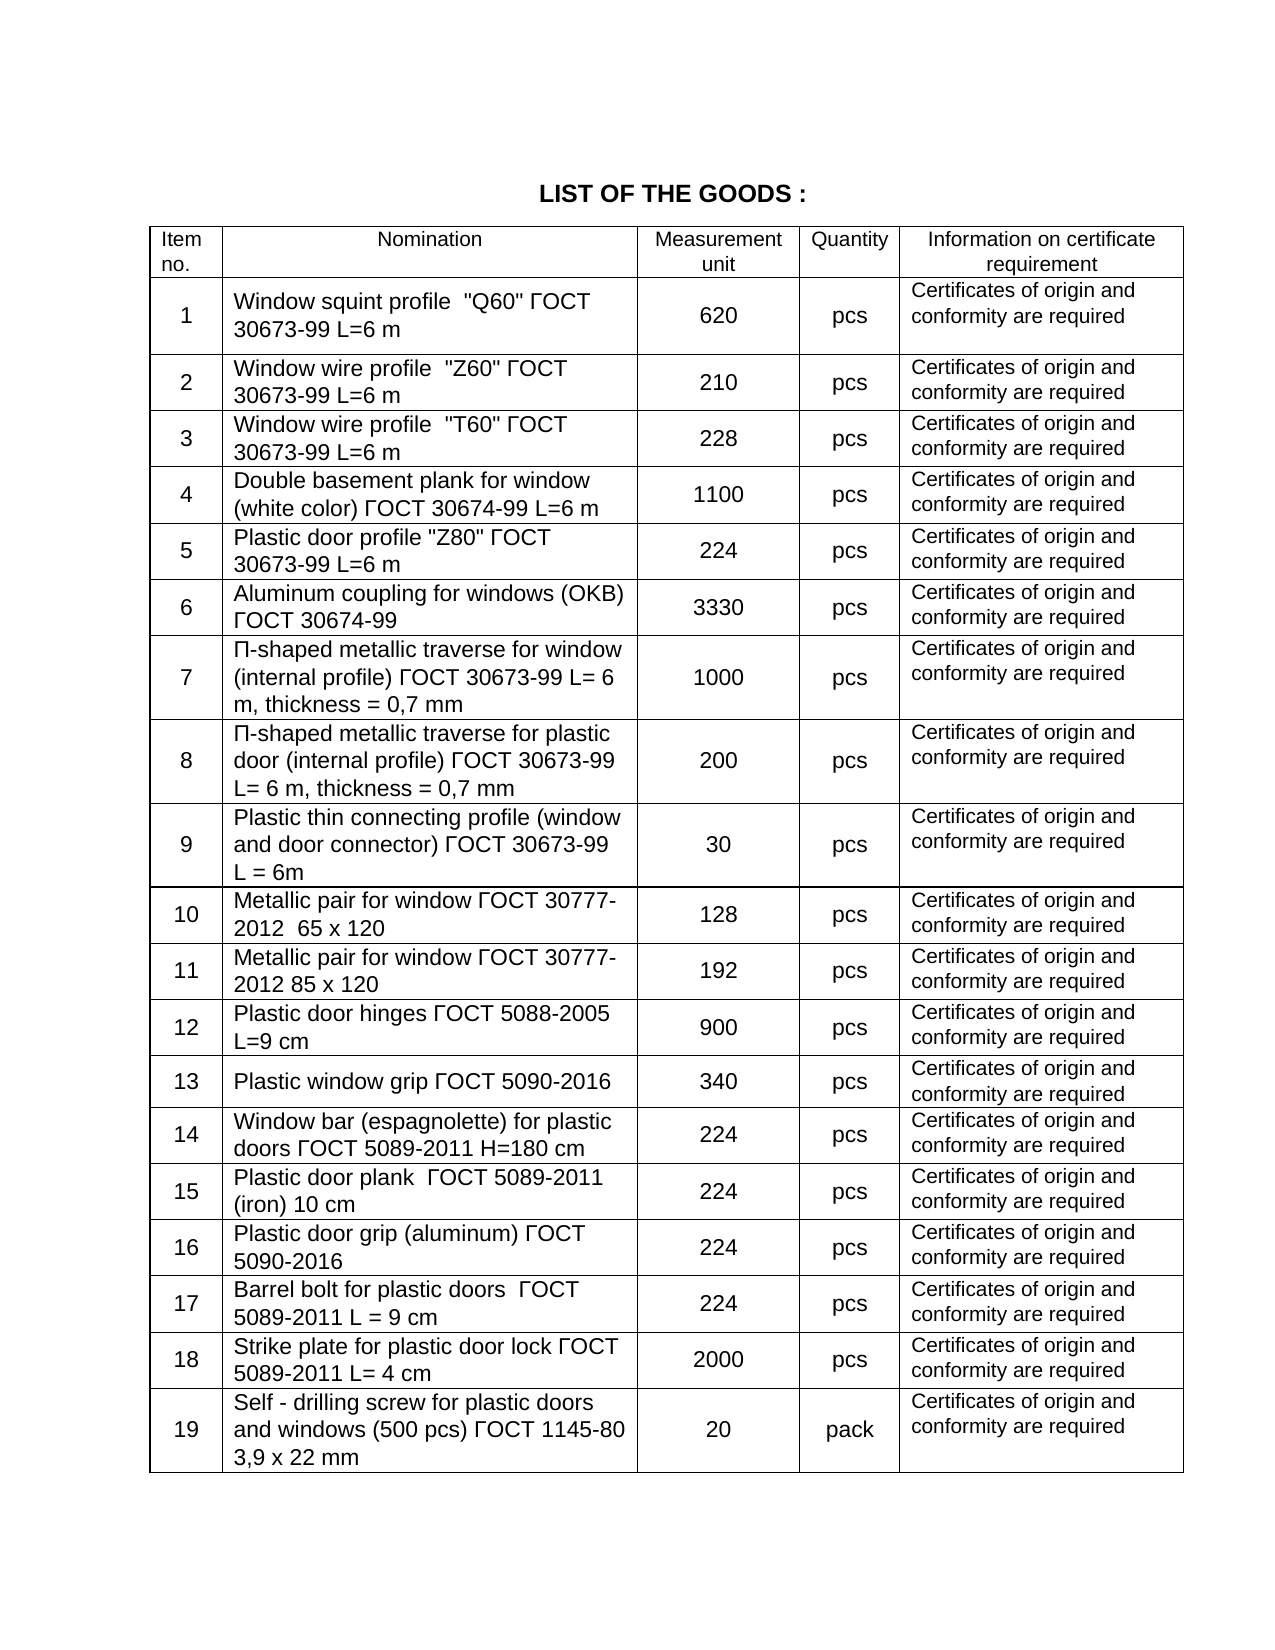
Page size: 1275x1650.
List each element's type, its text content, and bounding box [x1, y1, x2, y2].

table_cell pack [800, 1389, 899, 1472]
table_cell Window bar (espagnolette) for plastic doors ГОСТ 5089-2011 H=180 cm [223, 1108, 637, 1163]
table_cell 128 [638, 888, 799, 943]
table_cell 8 [151, 720, 222, 803]
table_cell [900, 1389, 1183, 1472]
table_cell Certificates of origin and conformity are required [900, 580, 1183, 635]
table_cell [223, 1389, 637, 1472]
table_cell pcs [800, 411, 899, 466]
table_cell 2000 [638, 1333, 799, 1388]
table_cell pcs [800, 888, 899, 943]
table_cell 6 [151, 580, 222, 635]
table_cell 620 [638, 278, 799, 354]
table_cell П-shaped metallic traverse for window (internal profile) ГОСТ 30673-99 L= 6 m, thickness = 0,7 mm [223, 636, 637, 719]
table_cell Plastic door profile "Z80" ГОСТ 30673-99 L=6 m [223, 524, 637, 579]
table_cell Certificates of origin and conformity are required [900, 720, 1183, 803]
table_cell 224 [638, 1108, 799, 1163]
table_cell Metallic pair for window ГОСТ 30777-2012 65 x 120 [223, 888, 637, 943]
table_cell 2 [151, 355, 222, 410]
table_cell Certificates of origin and conformity are required [900, 355, 1183, 410]
table_cell 210 [638, 355, 799, 410]
table_cell Window squint profile "Q60" ГОСТ 30673-99 L=6 m [223, 278, 637, 354]
table_cell 12 [151, 1000, 222, 1055]
table_cell Double basement plank for window (white color) ГОСТ 30674-99 L=6 m [223, 467, 637, 522]
table_cell Certificates of origin and conformity are required [900, 636, 1183, 719]
table_cell 1100 [638, 467, 799, 522]
table_cell 16 [151, 1220, 222, 1275]
table_cell Plastic window grip ГОСТ 5090-2016 [223, 1056, 637, 1107]
table_cell 9 [151, 804, 222, 886]
table_cell 5 [151, 524, 222, 579]
table_cell 17 [151, 1276, 222, 1332]
table_cell 192 [638, 944, 799, 999]
table_cell pcs [800, 1220, 899, 1275]
table_cell 3 [151, 411, 222, 466]
table_header Measurement unit [638, 227, 799, 277]
table_cell Strike plate for plastic door lock ГОСТ 5089-2011 L= 4 cm [223, 1333, 637, 1388]
table_cell Certificates of origin and conformity are required [900, 278, 1183, 354]
table_cell Certificates of origin and conformity are required [900, 1056, 1183, 1107]
table_header Nomination [223, 227, 637, 277]
table_cell Certificates of origin and conformity are required [900, 1220, 1183, 1275]
table_cell Certificates of origin and conformity are required [900, 888, 1183, 943]
table_cell Window wire profile "T60" ГОСТ 30673-99 L=6 m [223, 411, 637, 466]
table_cell Certificates of origin and conformity are required [900, 804, 1183, 886]
table_cell 20 [638, 1389, 799, 1472]
table_cell 200 [638, 720, 799, 803]
table_cell pcs [800, 524, 899, 579]
table_cell 1000 [638, 636, 799, 719]
table_cell Certificates of origin and conformity are required [900, 1000, 1183, 1055]
table_cell pcs [800, 1000, 899, 1055]
table_cell 14 [151, 1108, 222, 1163]
table_cell 10 [151, 888, 222, 943]
table_cell 224 [638, 1276, 799, 1332]
table_cell pcs [800, 1333, 899, 1388]
table_cell Plastic door grip (aluminum) ГОСТ 5090-2016 [223, 1220, 637, 1275]
table_header Item no. [151, 227, 222, 277]
table_cell Plastic thin connecting profile (window and door connector) ГОСТ 30673-99 L = 6m [223, 804, 637, 886]
table_cell 340 [638, 1056, 799, 1107]
table_cell Plastic door hinges ГОСТ 5088-2005 L=9 cm [223, 1000, 637, 1055]
table_cell pcs [800, 1164, 899, 1219]
table_cell pcs [800, 720, 899, 803]
table_cell Barrel bolt for plastic doors ГОСТ 5089-2011 L = 9 cm [223, 1276, 637, 1332]
table_cell pcs [800, 944, 899, 999]
table_cell 900 [638, 1000, 799, 1055]
table_cell П-shaped metallic traverse for plastic door (internal profile) ГОСТ 30673-99 L= 6 m, thickness = 0,7 mm [223, 720, 637, 803]
table_cell pcs [800, 1056, 899, 1107]
table_cell Certificates of origin and conformity are required [900, 524, 1183, 579]
table_cell pcs [800, 636, 899, 719]
table_header Information on certificate requirement [900, 227, 1183, 277]
table_cell Aluminum coupling for windows (OKB) ГОСТ 30674-99 [223, 580, 637, 635]
table_cell Certificates of origin and conformity are required [900, 1108, 1183, 1163]
table_header Quantity [800, 227, 899, 277]
table_cell Window wire profile "Z60" ГОСТ 30673-99 L=6 m [223, 355, 637, 410]
table_cell pcs [800, 804, 899, 886]
table_cell 18 [151, 1333, 222, 1388]
table_cell 228 [638, 411, 799, 466]
table_cell 4 [151, 467, 222, 522]
table_cell pcs [800, 580, 899, 635]
table_cell pcs [800, 1276, 899, 1332]
table_cell 1 [151, 278, 222, 354]
table_cell 3330 [638, 580, 799, 635]
table_cell pcs [800, 278, 899, 354]
table_cell 224 [638, 1220, 799, 1275]
table_cell pcs [800, 1108, 899, 1163]
table_cell 224 [638, 524, 799, 579]
table_cell 19 [151, 1389, 222, 1472]
table_cell Certificates of origin and conformity are required [900, 1164, 1183, 1219]
table_cell Certificates of origin and conformity are required [900, 944, 1183, 999]
table_cell 15 [151, 1164, 222, 1219]
table_cell pcs [800, 355, 899, 410]
table_cell 13 [151, 1056, 222, 1107]
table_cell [900, 1333, 1183, 1388]
table_cell Plastic door plank ГОСТ 5089-2011 (iron) 10 cm [223, 1164, 637, 1219]
table_cell 7 [151, 636, 222, 719]
table_cell Certificates of origin and conformity are required [900, 467, 1183, 522]
table_cell Certificates of origin and conformity are required [900, 411, 1183, 466]
table_cell pcs [800, 467, 899, 522]
table_cell Certificates of origin and conformity are required [900, 1276, 1183, 1332]
table_cell Metallic pair for window ГОСТ 30777-2012 85 x 120 [223, 944, 637, 999]
table_cell 224 [638, 1164, 799, 1219]
table_cell 30 [638, 804, 799, 886]
text LIST OF THE GOODS : [150, 179, 1125, 208]
table_cell 11 [151, 944, 222, 999]
